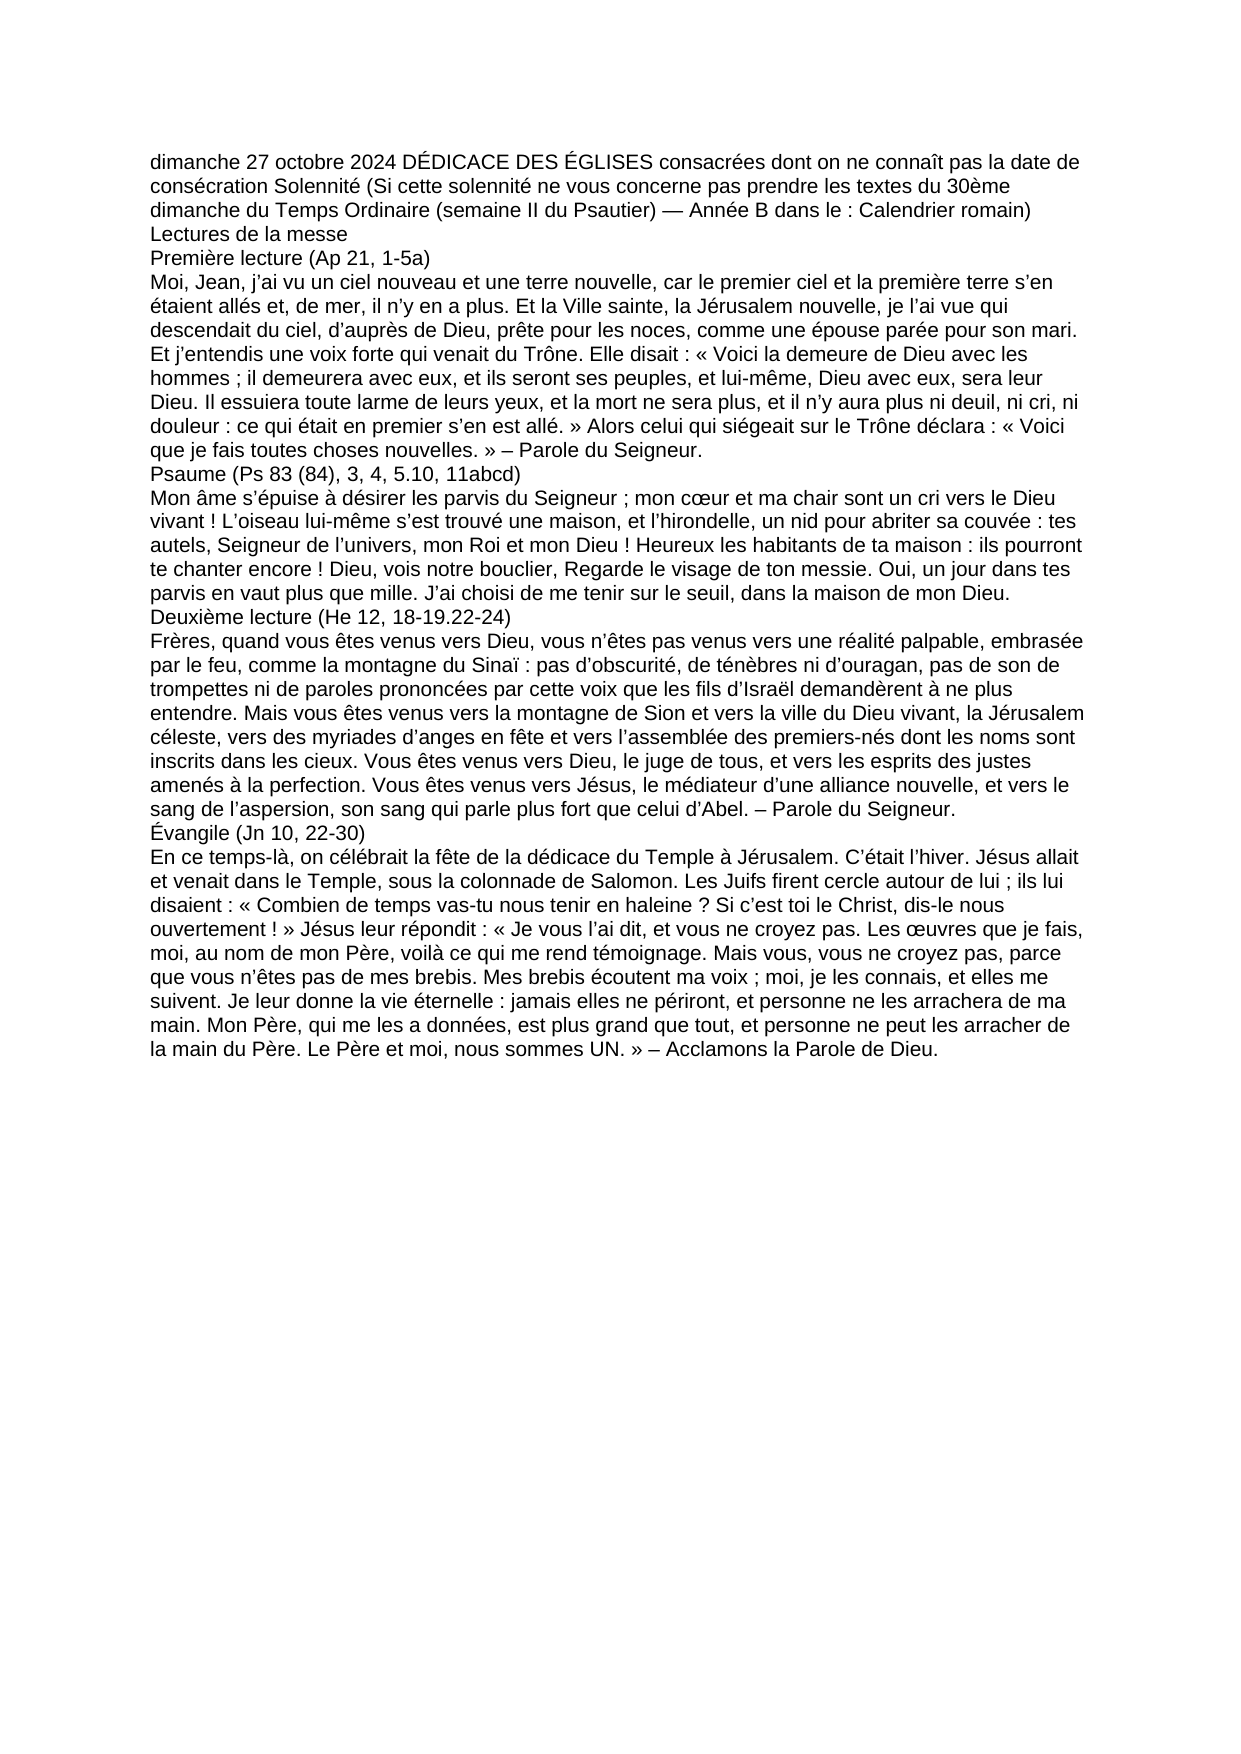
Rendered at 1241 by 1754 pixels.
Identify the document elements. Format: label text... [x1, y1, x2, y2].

text Mon âme s’épuise à désirer les parvis du Seigneur ; mon cœur et ma chair sont un cri vers le Dieu vivant ! L’oiseau lui-même s’est trouvé une maison, et l’hirondelle, un nid pour abriter sa couvée : tes autels, Seigneur de l’univers, mon Roi et mon Dieu ! Heureux les habitants de ta maison : ils pourront te chanter encore ! Dieu, vois notre bouclier, Regarde le visage de ton messie. Oui, un jour dans tes parvis en vaut plus que mille. J’ai choisi de me tenir sur le seuil, dans la maison de mon Dieu. [150, 485, 1090, 605]
text Frères, quand vous êtes venus vers Dieu, vous n’êtes pas venus vers une réalité palpable, embrasée par le feu, comme la montagne du Sinaï : pas d’obscurité, de ténèbres ni d’ouragan, pas de son de trompettes ni de paroles prononcées par cette voix que les fils d’Israël demandèrent à ne plus entendre. Mais vous êtes venus vers la montagne de Sion et vers la ville du Dieu vivant, la Jérusalem céleste, vers des myriades d’anges en fête et vers l’assemblée des premiers-nés dont les noms sont inscrits dans les cieux. Vous êtes venus vers Dieu, le juge de tous, et vers les esprits des justes amenés à la perfection. Vous êtes venus vers Jésus, le médiateur d’une alliance nouvelle, et vers le sang de l’aspersion, son sang qui parle plus fort que celui d’Abel. – Parole du Seigneur. [150, 629, 1090, 821]
text En ce temps-là, on célébrait la fête de la dédicace du Temple à Jérusalem. C’était l’hiver. Jésus allait et venait dans le Temple, sous la colonnade de Salomon. Les Juifs firent cercle autour de lui ; ils lui disaient : « Combien de temps vas-tu nous tenir en haleine ? Si c’est toi le Christ, dis-le nous ouvertement ! » Jésus leur répondit : « Je vous l’ai dit, et vous ne croyez pas. Les œuvres que je fais, moi, au nom de mon Père, voilà ce qui me rend témoignage. Mais vous, vous ne croyez pas, parce que vous n’êtes pas de mes brebis. Mes brebis écoutent ma voix ; moi, je les connais, et elles me suivent. Je leur donne la vie éternelle : jamais elles ne périront, et personne ne les arrachera de ma main. Mon Père, qui me les a données, est plus grand que tout, et personne ne peut les arracher de la main du Père. Le Père et moi, nous sommes UN. » – Acclamons la Parole de Dieu. [150, 845, 1090, 1060]
text Moi, Jean, j’ai vu un ciel nouveau et une terre nouvelle, car le premier ciel et la première terre s’en étaient allés et, de mer, il n’y en a plus. Et la Ville sainte, la Jérusalem nouvelle, je l’ai vue qui descendait du ciel, d’auprès de Dieu, prête pour les noces, comme une épouse parée pour son mari. Et j’entendis une voix forte qui venait du Trône. Elle disait : « Voici la demeure de Dieu avec les hommes ; il demeurera avec eux, et ils seront ses peuples, et lui-même, Dieu avec eux, sera leur Dieu. Il essuiera toute larme de leurs yeux, et la mort ne sera plus, et il n’y aura plus ni deuil, ni cri, ni douleur : ce qui était en premier s’en est allé. » Alors celui qui siégeait sur le Trône déclara : « Voici que je fais toutes choses nouvelles. » – Parole du Seigneur. [150, 270, 1090, 461]
